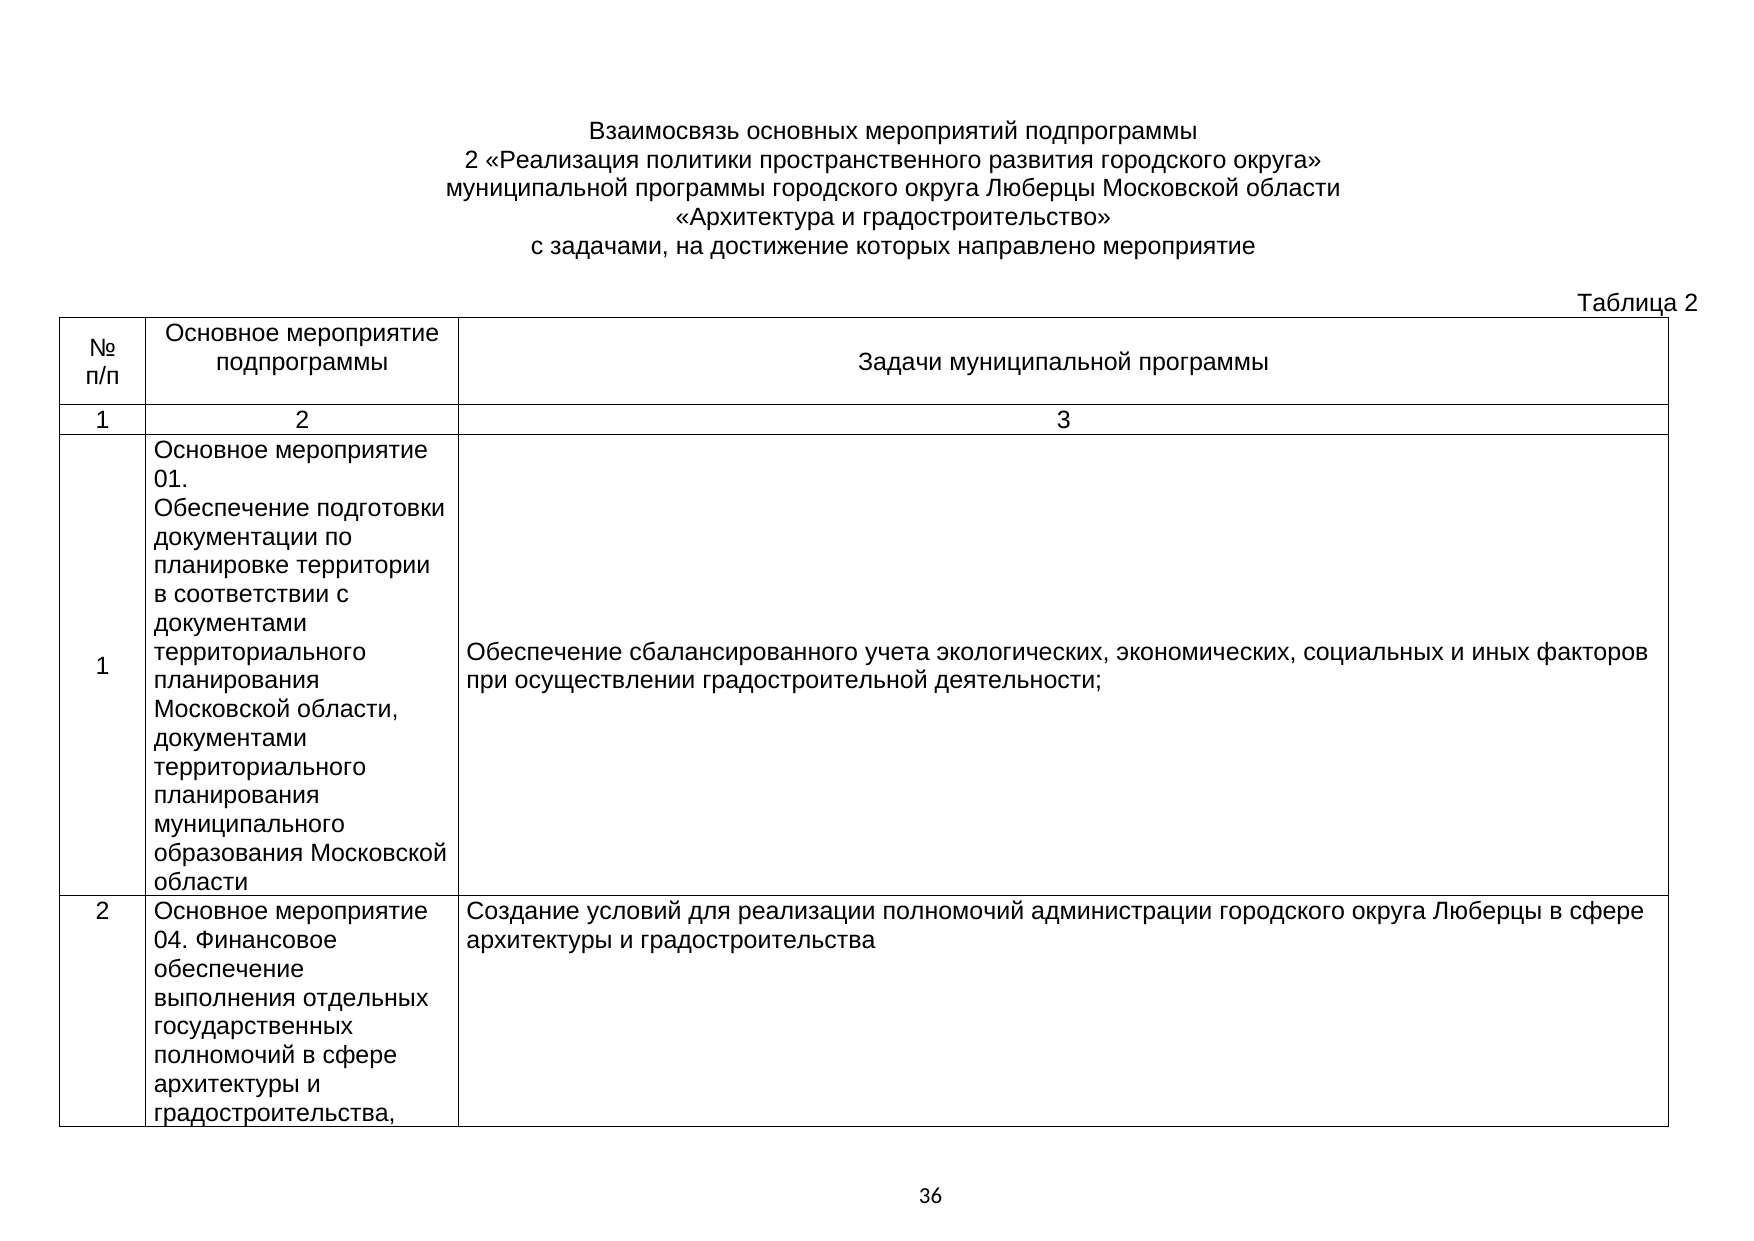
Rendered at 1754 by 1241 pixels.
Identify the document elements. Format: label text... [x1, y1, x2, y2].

table_cell 3 [459, 405, 1668, 434]
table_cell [146, 896, 458, 1126]
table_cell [459, 896, 1668, 1126]
text муниципальной программы городского округа Люберцы Московской области [89, 173, 1698, 202]
table_header Основное мероприятие подпрограммы [146, 318, 458, 404]
table_cell Обеспечение сбалансированного учета экологических, экономических, социальных и иных факторов при осуществлении градостроительной деятельности; [459, 435, 1668, 895]
table_header № п/п [60, 318, 145, 404]
text Взаимосвязь основных мероприятий подпрограммы [89, 116, 1698, 144]
table_header Задачи муниципальной программы [459, 318, 1668, 404]
table_cell 2 [60, 896, 145, 1126]
table_cell 1 [60, 435, 145, 895]
table_cell 2 [146, 405, 458, 434]
table_cell 1 [60, 405, 145, 434]
text Таблица 2 [89, 288, 1698, 317]
text 2 «Реализация политики пространственного развития городского округа» [89, 144, 1698, 173]
text «Архитектура и градостроительство» [89, 202, 1698, 231]
text с задачами, на достижение которых направлено мероприятие [89, 231, 1698, 259]
table_cell Основное мероприятие 01. Обеспечение подготовки документации по планировке территории в соответствии с документами территориального планирования Московской области, документами территориального планирования муниципального образования Московской области [146, 435, 458, 895]
